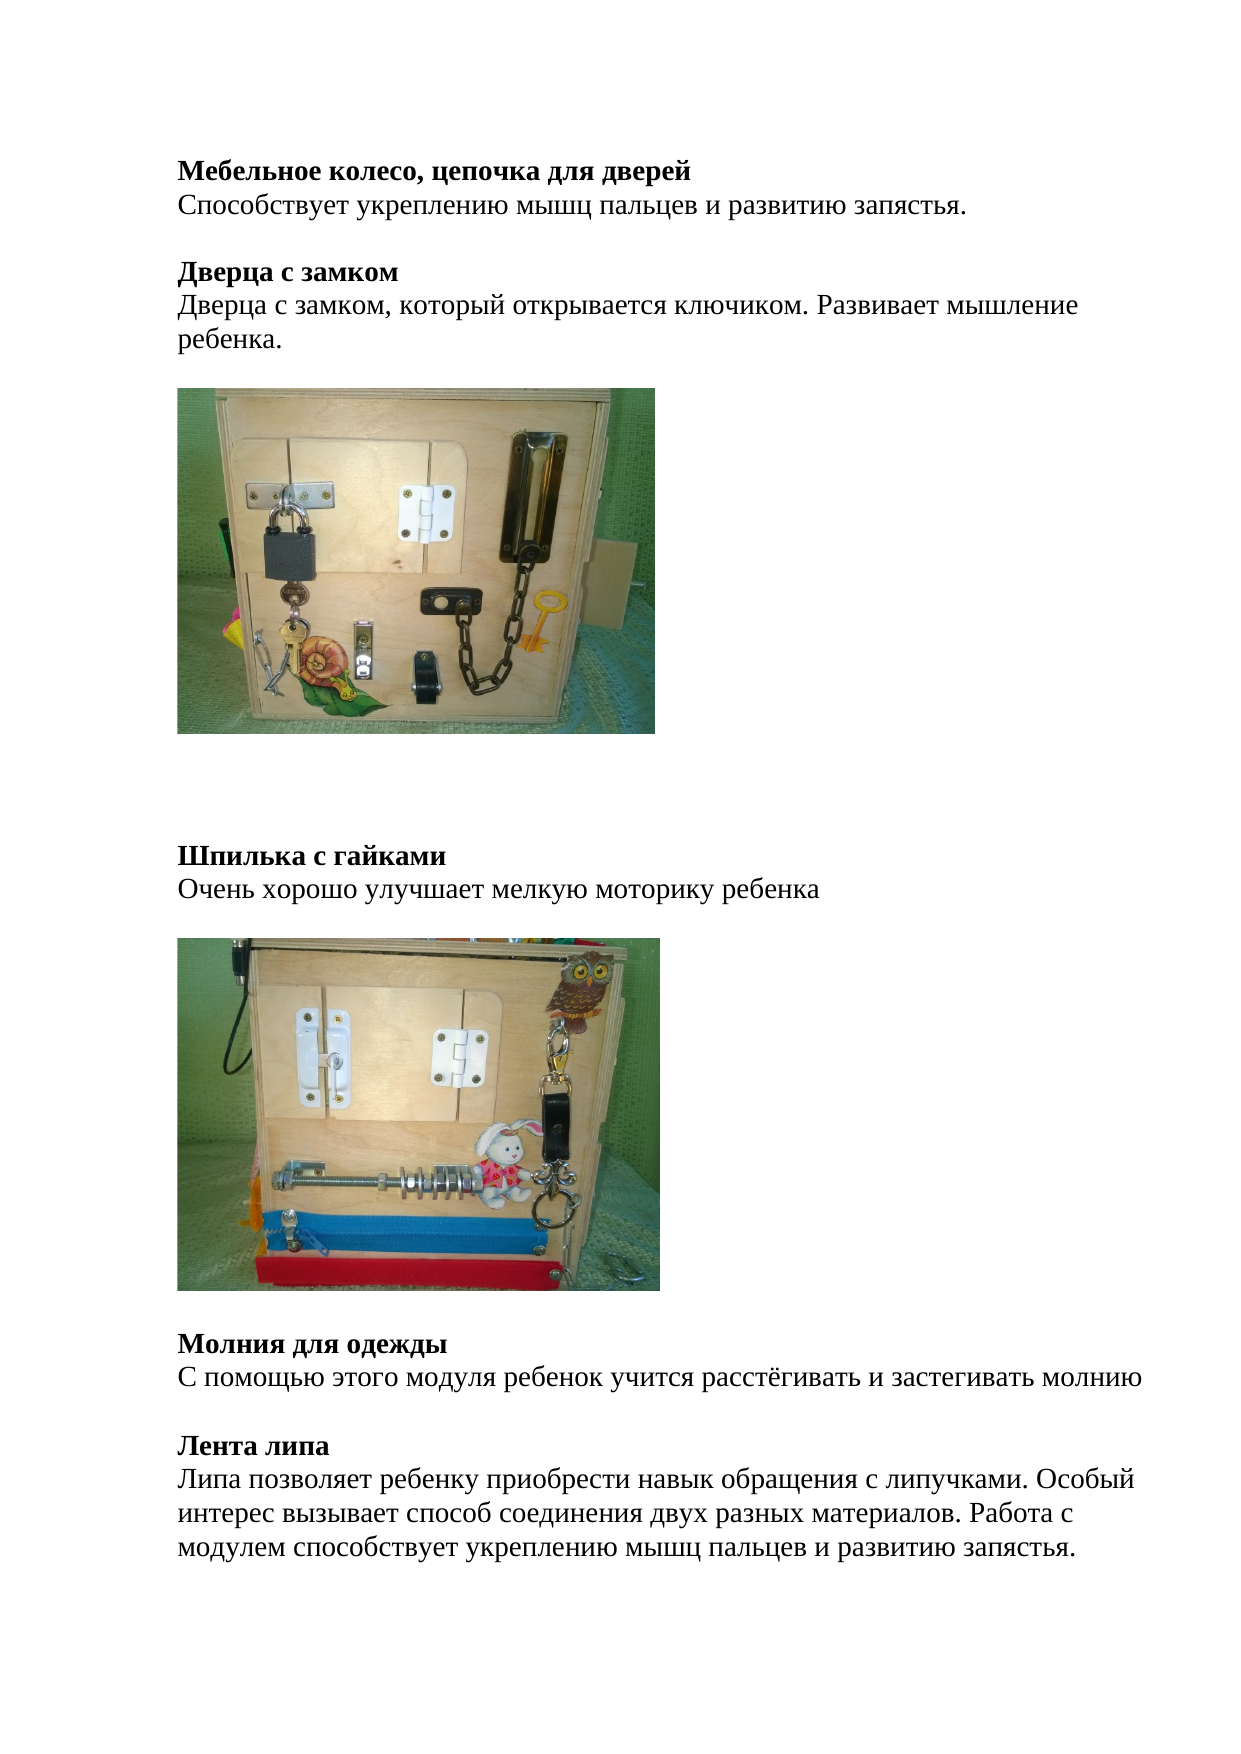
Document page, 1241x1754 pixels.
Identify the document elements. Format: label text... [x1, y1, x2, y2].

text Дверца с замком [177, 254, 1152, 287]
text С помощью этого модуля ребенок учится расстёгивать и застегивать молнию [177, 1359, 1152, 1393]
text Способствует укреплению мышц пальцев и развитию запястья. [177, 187, 1152, 220]
text Липа позволяет ребенку приобрести навык обращения с липучками. Особый интерес вызывает способ соединения двух разных материалов. Работа с модулем способствует укреплению мышц пальцев и развитию запястья. [177, 1462, 1152, 1562]
text Дверца с замком, который открывается ключиком. Развивает мышление ребенка. [177, 287, 1152, 354]
text Мебельное колесо, цепочка для дверей [177, 118, 1152, 187]
picture [177, 938, 660, 1291]
text Очень хорошо улучшает мелкую моторику ребенка [177, 871, 1152, 905]
picture [177, 388, 655, 734]
text Лента липа [177, 1393, 1152, 1462]
text Молния для одежды [177, 1291, 1152, 1359]
text Шпилька с гайками [177, 802, 1152, 871]
